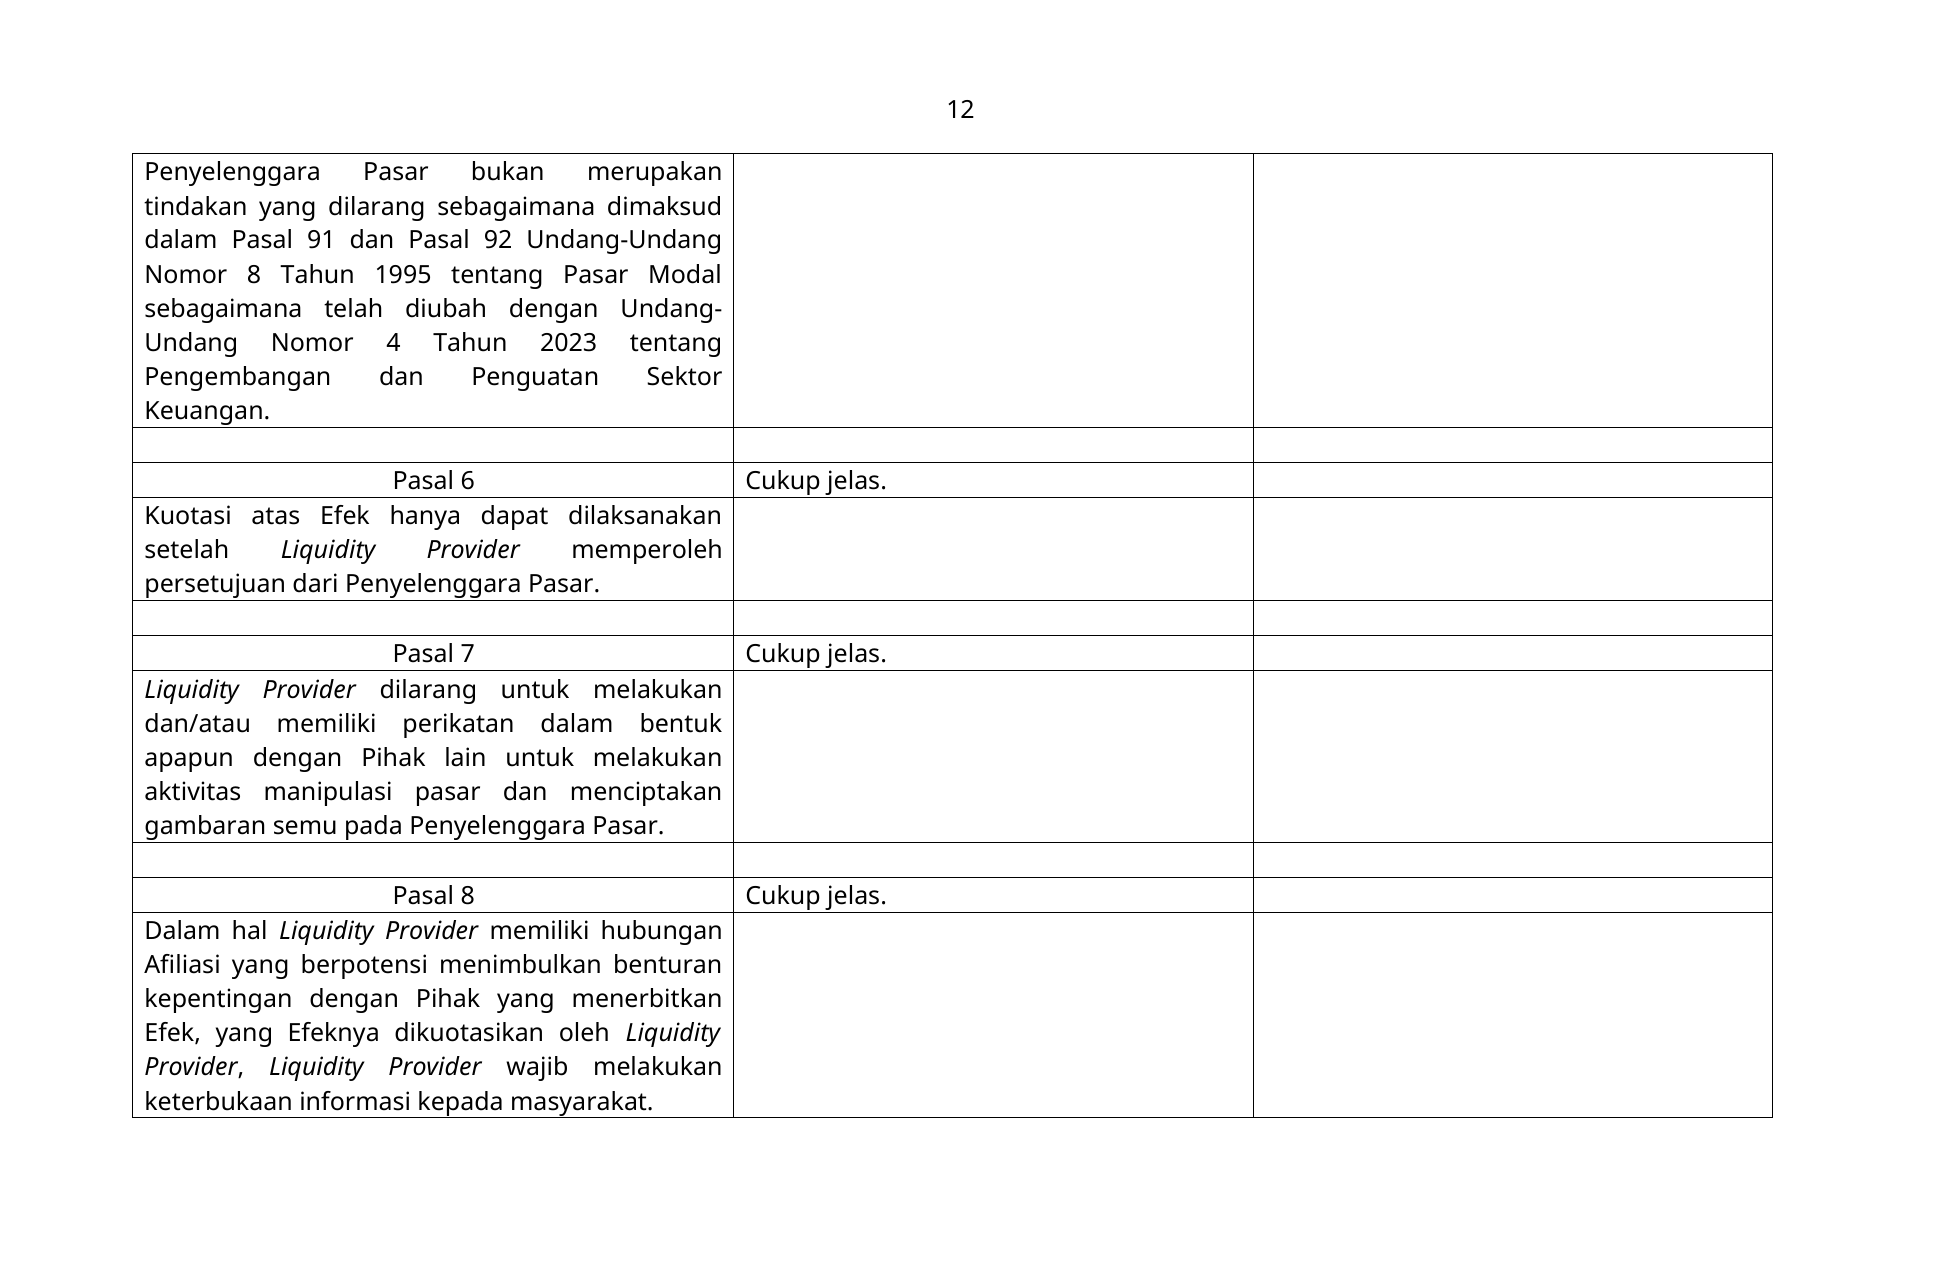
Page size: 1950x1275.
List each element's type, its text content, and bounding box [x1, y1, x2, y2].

table_cell [734, 154, 1253, 427]
table_cell Cukup jelas. [734, 878, 1253, 912]
table_cell [1254, 671, 1772, 842]
table_cell [1254, 498, 1772, 600]
table_cell [133, 843, 733, 877]
table_cell Pasal 7 [133, 636, 733, 670]
table_cell [734, 428, 1253, 462]
table_cell [1254, 878, 1772, 912]
table_cell [734, 671, 1253, 842]
table_cell [1254, 636, 1772, 670]
table_cell [734, 913, 1253, 1117]
table_cell Pasal 8 [133, 878, 733, 912]
table_cell Cukup jelas. [734, 463, 1253, 497]
table_cell [734, 498, 1253, 600]
table_cell [1254, 843, 1772, 877]
table_cell Liquidity Provider dilarang untuk melakukan dan/atau memiliki perikatan dalam bentuk apapun dengan Pihak lain untuk melakukan aktivitas manipulasi pasar dan menciptakan gambaran semu pada Penyelenggara Pasar. [133, 671, 733, 842]
table_cell [133, 428, 733, 462]
table_cell Kuotasi atas Efek hanya dapat dilaksanakan setelah Liquidity Provider memperoleh persetujuan dari Penyelenggara Pasar. [133, 498, 733, 600]
table_cell [1254, 463, 1772, 497]
table_cell [1254, 601, 1772, 635]
table_cell [734, 843, 1253, 877]
table_cell [1254, 428, 1772, 462]
table_cell Cukup jelas. [734, 636, 1253, 670]
table_cell [1254, 913, 1772, 1117]
table_cell [1254, 154, 1772, 427]
table_cell Dalam hal Liquidity Provider memiliki hubungan Afiliasi yang berpotensi menimbulkan benturan kepentingan dengan Pihak yang menerbitkan Efek, yang Efeknya dikuotasikan oleh Liquidity Provider, Liquidity Provider wajib melakukan keterbukaan informasi kepada masyarakat. [133, 913, 733, 1117]
table_cell Pasal 6 [133, 463, 733, 497]
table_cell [133, 154, 733, 427]
table_cell [133, 601, 733, 635]
table_cell [734, 601, 1253, 635]
